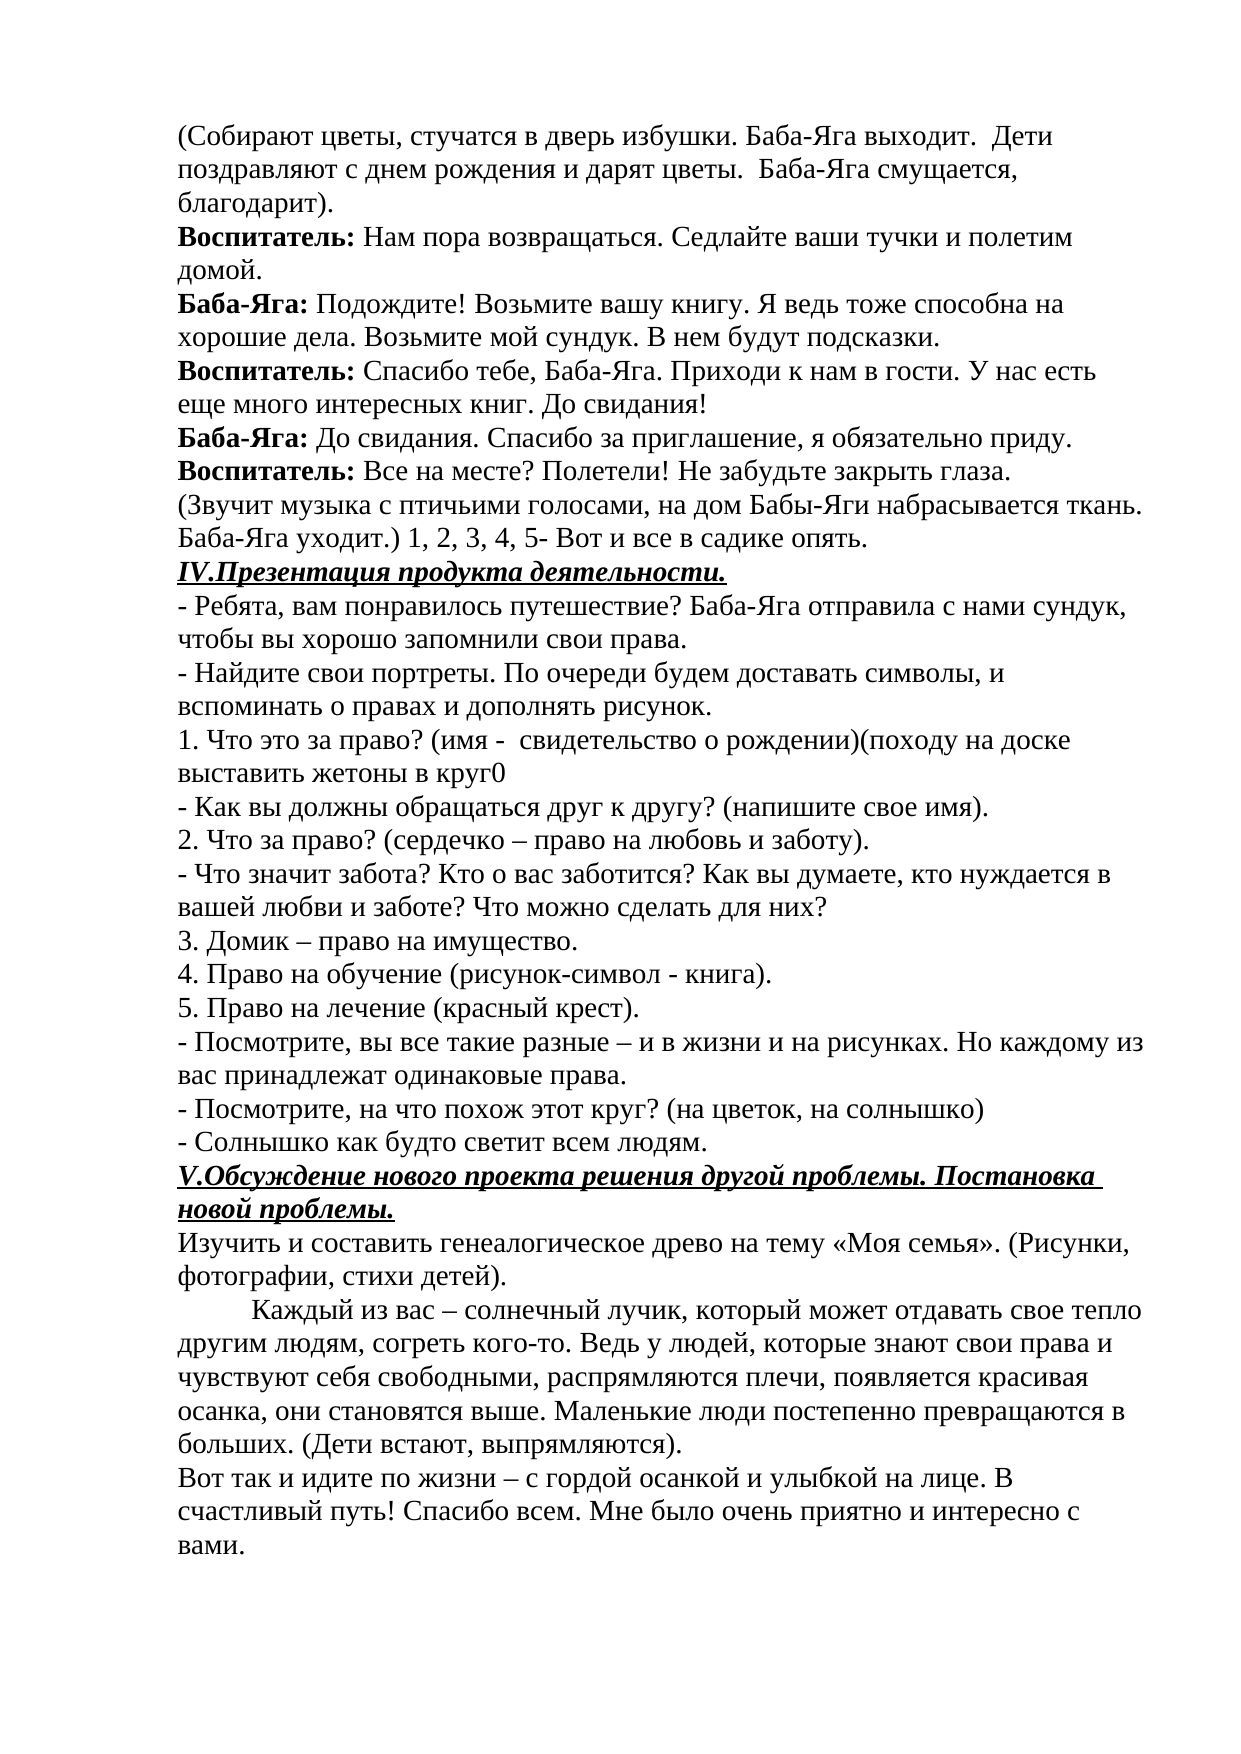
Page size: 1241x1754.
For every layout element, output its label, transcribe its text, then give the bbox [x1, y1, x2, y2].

text Баба-Яга: Подождите! Возьмите вашу книгу. Я ведь тоже способна на хорошие дела. Возьмите мой сундук. В нем будут подсказки. [177, 286, 1152, 353]
text (Звучит музыка с птичьими голосами, на дом Бабы-Яги набрасывается ткань. Баба-Яга уходит.) 1, 2, 3, 4, 5- Вот и все в садике опять. [177, 487, 1152, 554]
text 1. Что это за право? (имя - свидетельство о рождении)(походу на доске выставить жетоны в круг0 [177, 722, 1152, 789]
text 3. Домик – право на имущество. [177, 923, 1152, 957]
text Изучить и составить генеалогическое древо на тему «Моя семья». (Рисунки, фотографии, стихи детей). [177, 1225, 1152, 1292]
text Воспитатель: Нам пора возвращаться. Седлайте ваши тучки и полетим домой. [177, 219, 1152, 286]
text - Найдите свои портреты. По очереди будем доставать символы, и вспоминать о правах и дополнять рисунок. [177, 655, 1152, 722]
text Воспитатель: Все на месте? Полетели! Не забудьте закрыть глаза. [177, 453, 1152, 487]
text V.Обсуждение нового проекта решения другой проблемы. Постановка новой проблемы. [177, 1158, 1152, 1225]
text Воспитатель: Спасибо тебе, Баба-Яга. Приходи к нам в гости. У нас есть еще много интересных книг. До свидания! [177, 353, 1152, 420]
text - Ребята, вам понравилось путешествие? Баба-Яга отправила с нами сундук, чтобы вы хорошо запомнили свои права. [177, 588, 1152, 655]
text Каждый из вас – солнечный лучик, который может отдавать свое тепло другим людям, согреть кого-то. Ведь у людей, которые знают свои права и чувствуют себя свободными, распрямляются плечи, появляется красивая осанка, они становятся выше. Маленькие люди постепенно превращаются в больших. (Дети встают, выпрямляются). [177, 1292, 1152, 1460]
text Баба-Яга: До свидания. Спасибо за приглашение, я обязательно приду. [177, 420, 1152, 453]
text - Как вы должны обращаться друг к другу? (напишите свое имя). [177, 789, 1152, 822]
text (Собирают цветы, стучатся в дверь избушки. Баба-Яга выходит. Дети поздравляют с днем рождения и дарят цветы. Баба-Яга смущается, благодарит). [177, 118, 1152, 219]
text Вот так и идите по жизни – с гордой осанкой и улыбкой на лице. В счастливый путь! Спасибо всем. Мне было очень приятно и интересно с вами. [177, 1460, 1152, 1560]
text - Посмотрите, вы все такие разные – и в жизни и на рисунках. Но каждому из вас принадлежат одинаковые права. [177, 1024, 1152, 1091]
text - Солнышко как будто светит всем людям. [177, 1124, 1152, 1158]
text 2. Что за право? (сердечко – право на любовь и заботу). [177, 822, 1152, 856]
text - Что значит забота? Кто о вас заботится? Как вы думаете, кто нуждается в вашей любви и заботе? Что можно сделать для них? [177, 856, 1152, 923]
text - Посмотрите, на что похож этот круг? (на цветок, на солнышко) [177, 1091, 1152, 1124]
text 5. Право на лечение (красный крест). [177, 990, 1152, 1024]
text IV.Презентация продукта деятельности. [177, 554, 1152, 588]
text 4. Право на обучение (рисунок-символ - книга). [177, 957, 1152, 990]
